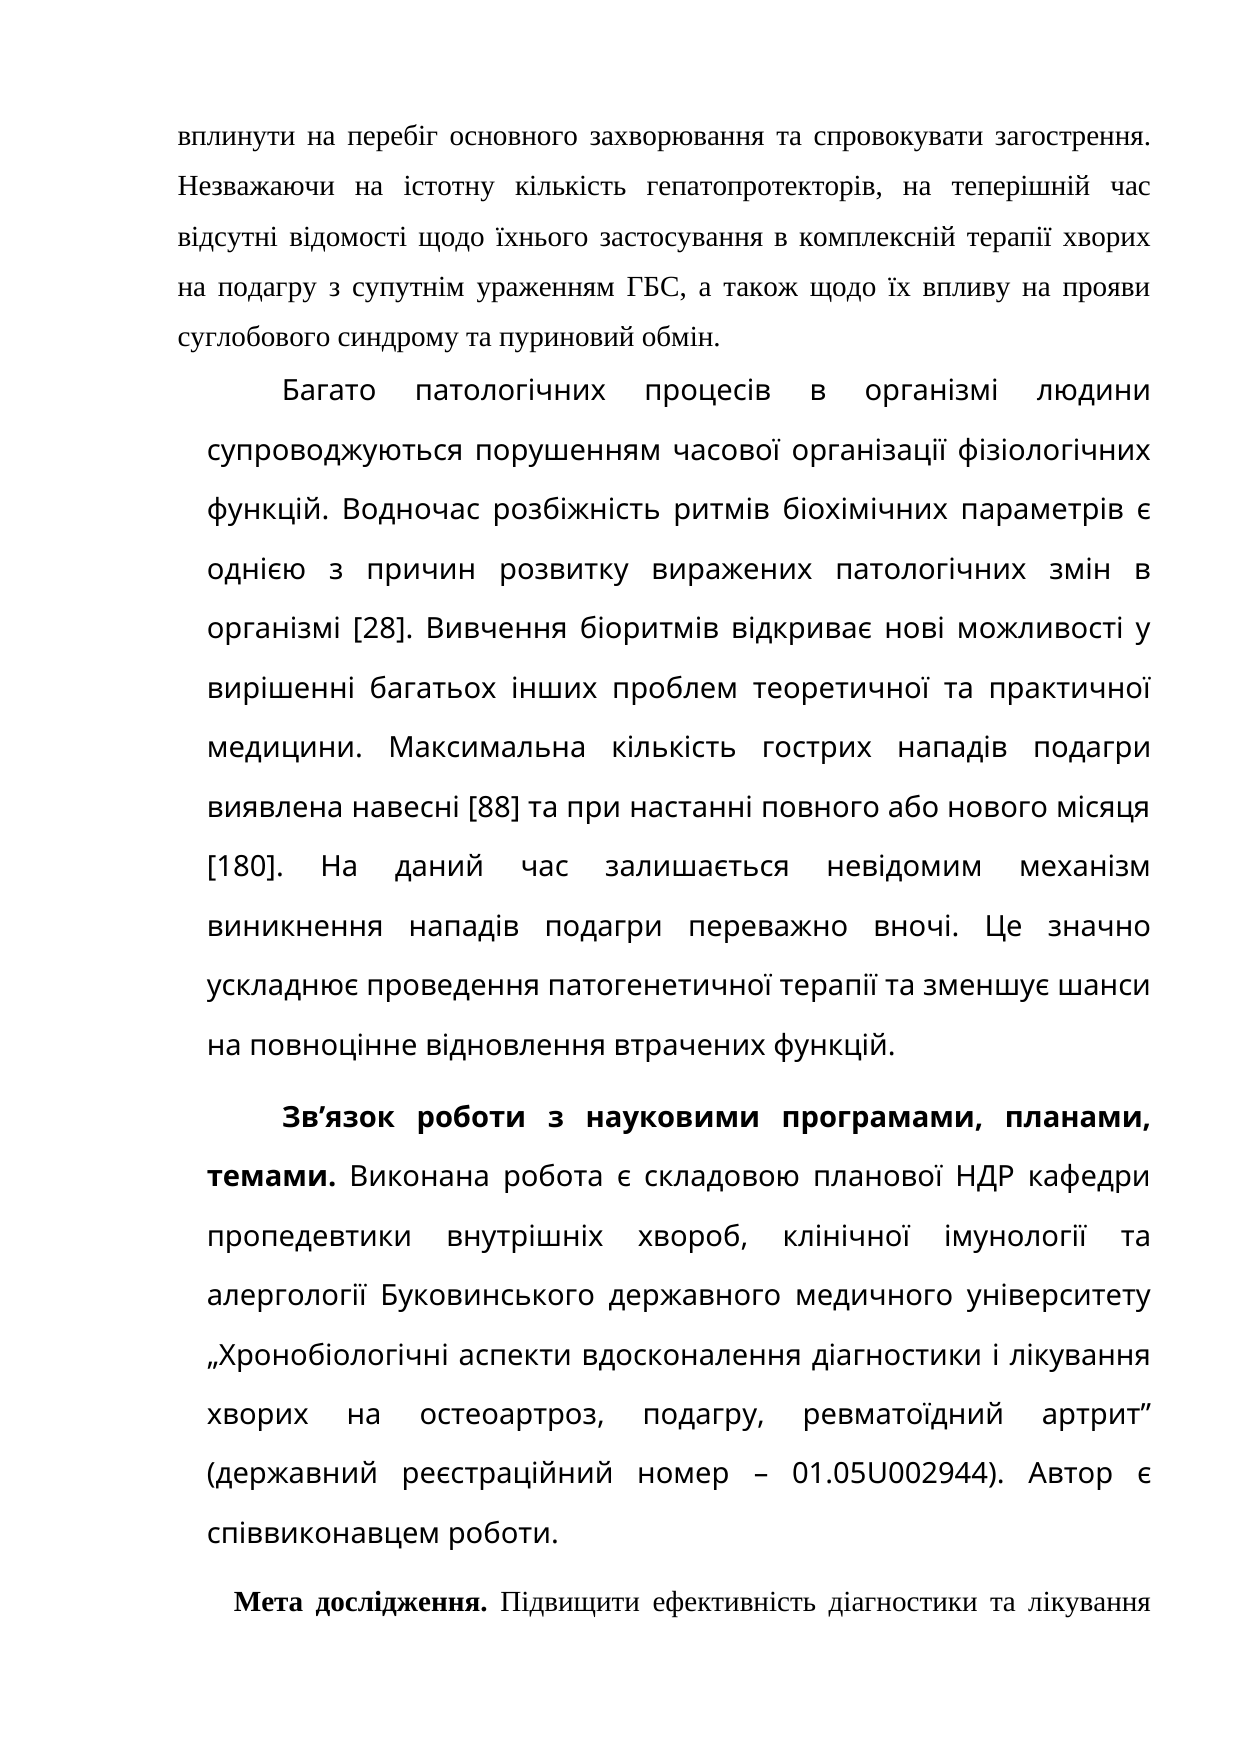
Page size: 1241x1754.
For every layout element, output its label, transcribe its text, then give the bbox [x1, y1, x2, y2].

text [177, 1584, 1152, 1618]
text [177, 118, 1152, 353]
text Зв’язок роботи з науковими програмами, планами, темами. Виконана робота є складовою планової НДР кафедри пропедевтики внутрішніх хвороб, клінічної імунології та алергології Буковинського державного медичного університету „Хронобіологічні аспекти вдосконалення діагностики і лікування хворих на остеоартроз, подагру, ревматоїдний артрит” (державний реєстраційний номер – 01.05U002944). Автор є співвиконавцем роботи. [207, 1096, 1152, 1552]
text Багато патологічних процесів в організмі людини супроводжуються порушенням часової організації фізіологічних функцій. Водночас розбіжність ритмів біохімічних параметрів є однією з причин розвитку виражених патологічних змін в організмі [28]. Вивчення біоритмів відкриває нові можливості у вирішенні багатьох інших проблем теоретичної та практичної медицини. Максимальна кількість гострих нападів подагри виявлена навесні [88] та при настанні повного або нового місяця [180]. На даний час залишається невідомим механізм виникнення нападів подагри переважно вночі. Це значно ускладнює проведення патогенетичної терапії та зменшує шанси на повноцінне відновлення втрачених функцій. [207, 370, 1152, 1064]
